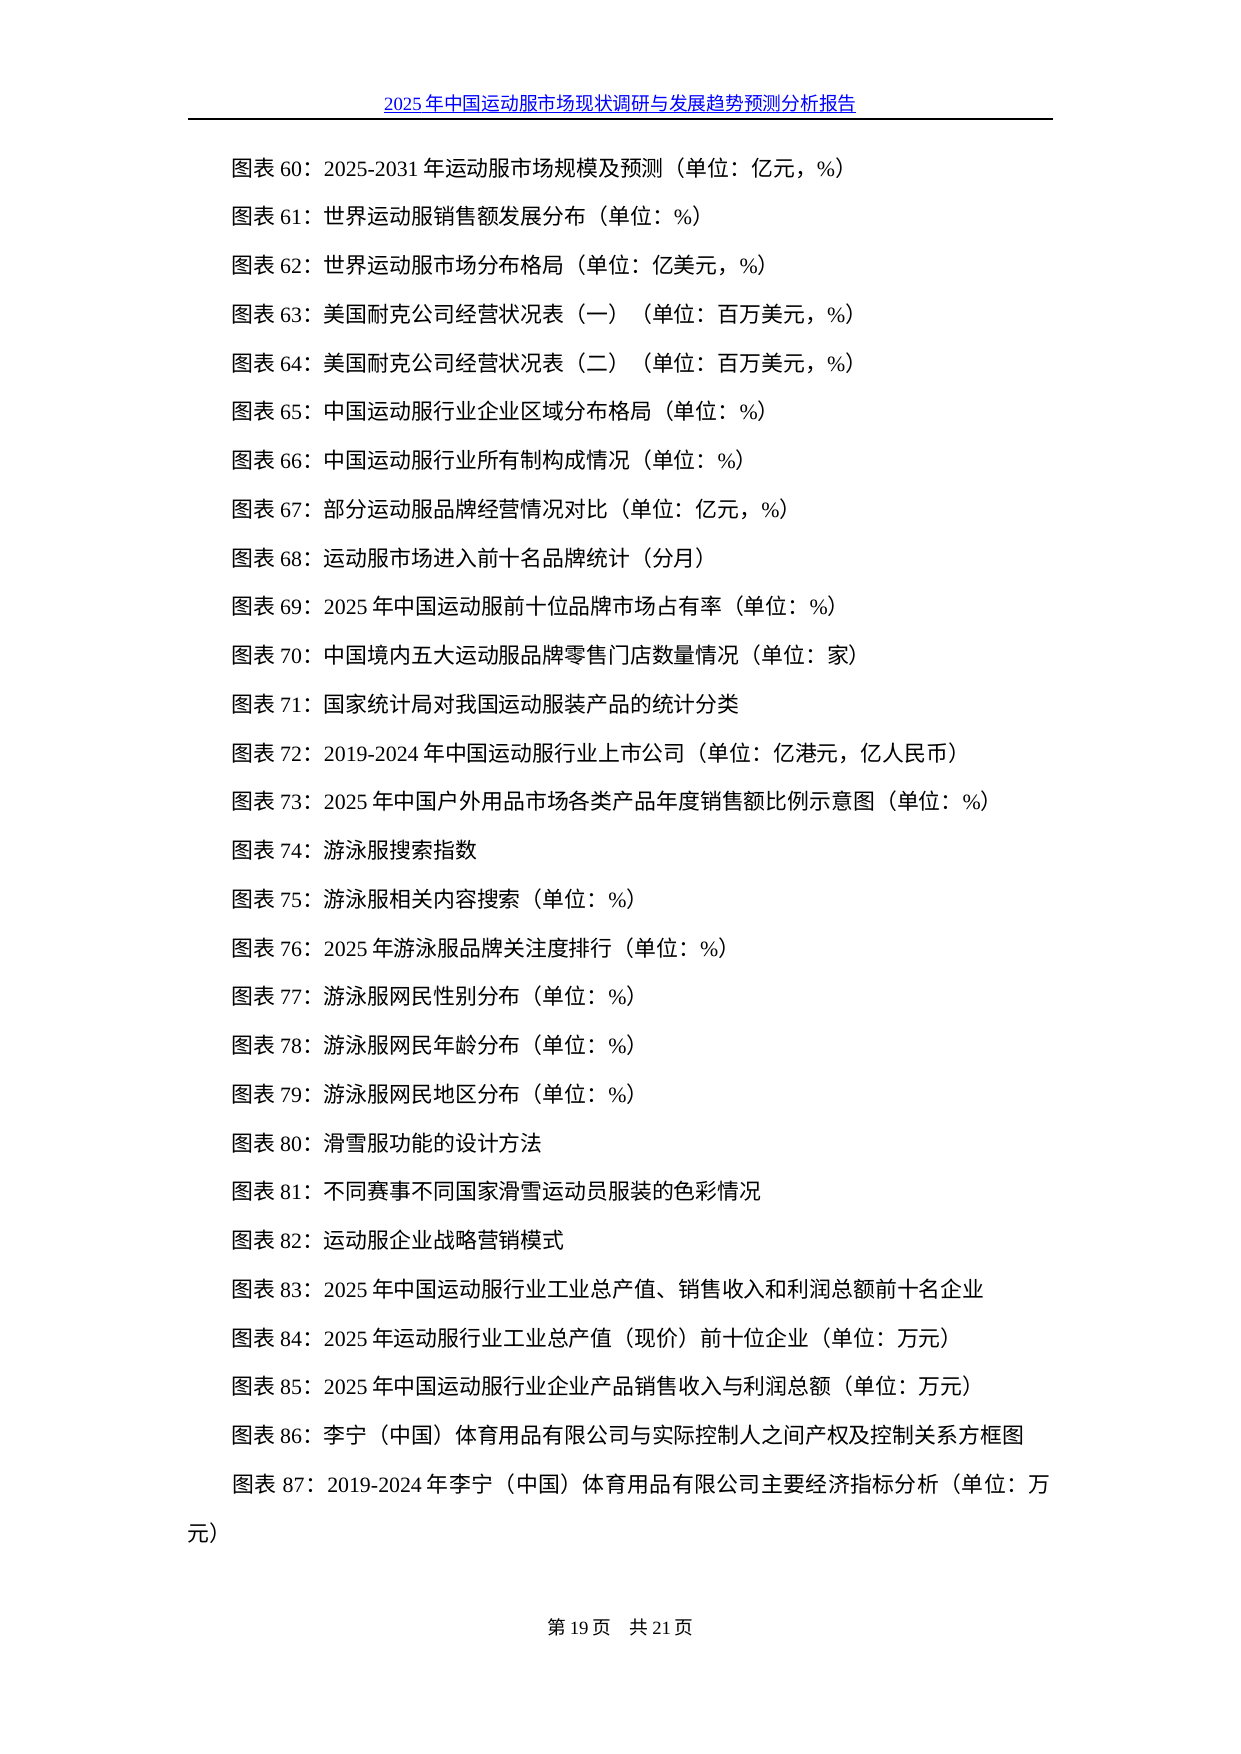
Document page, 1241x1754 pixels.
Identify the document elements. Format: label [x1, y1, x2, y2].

text [187, 150, 1053, 1548]
